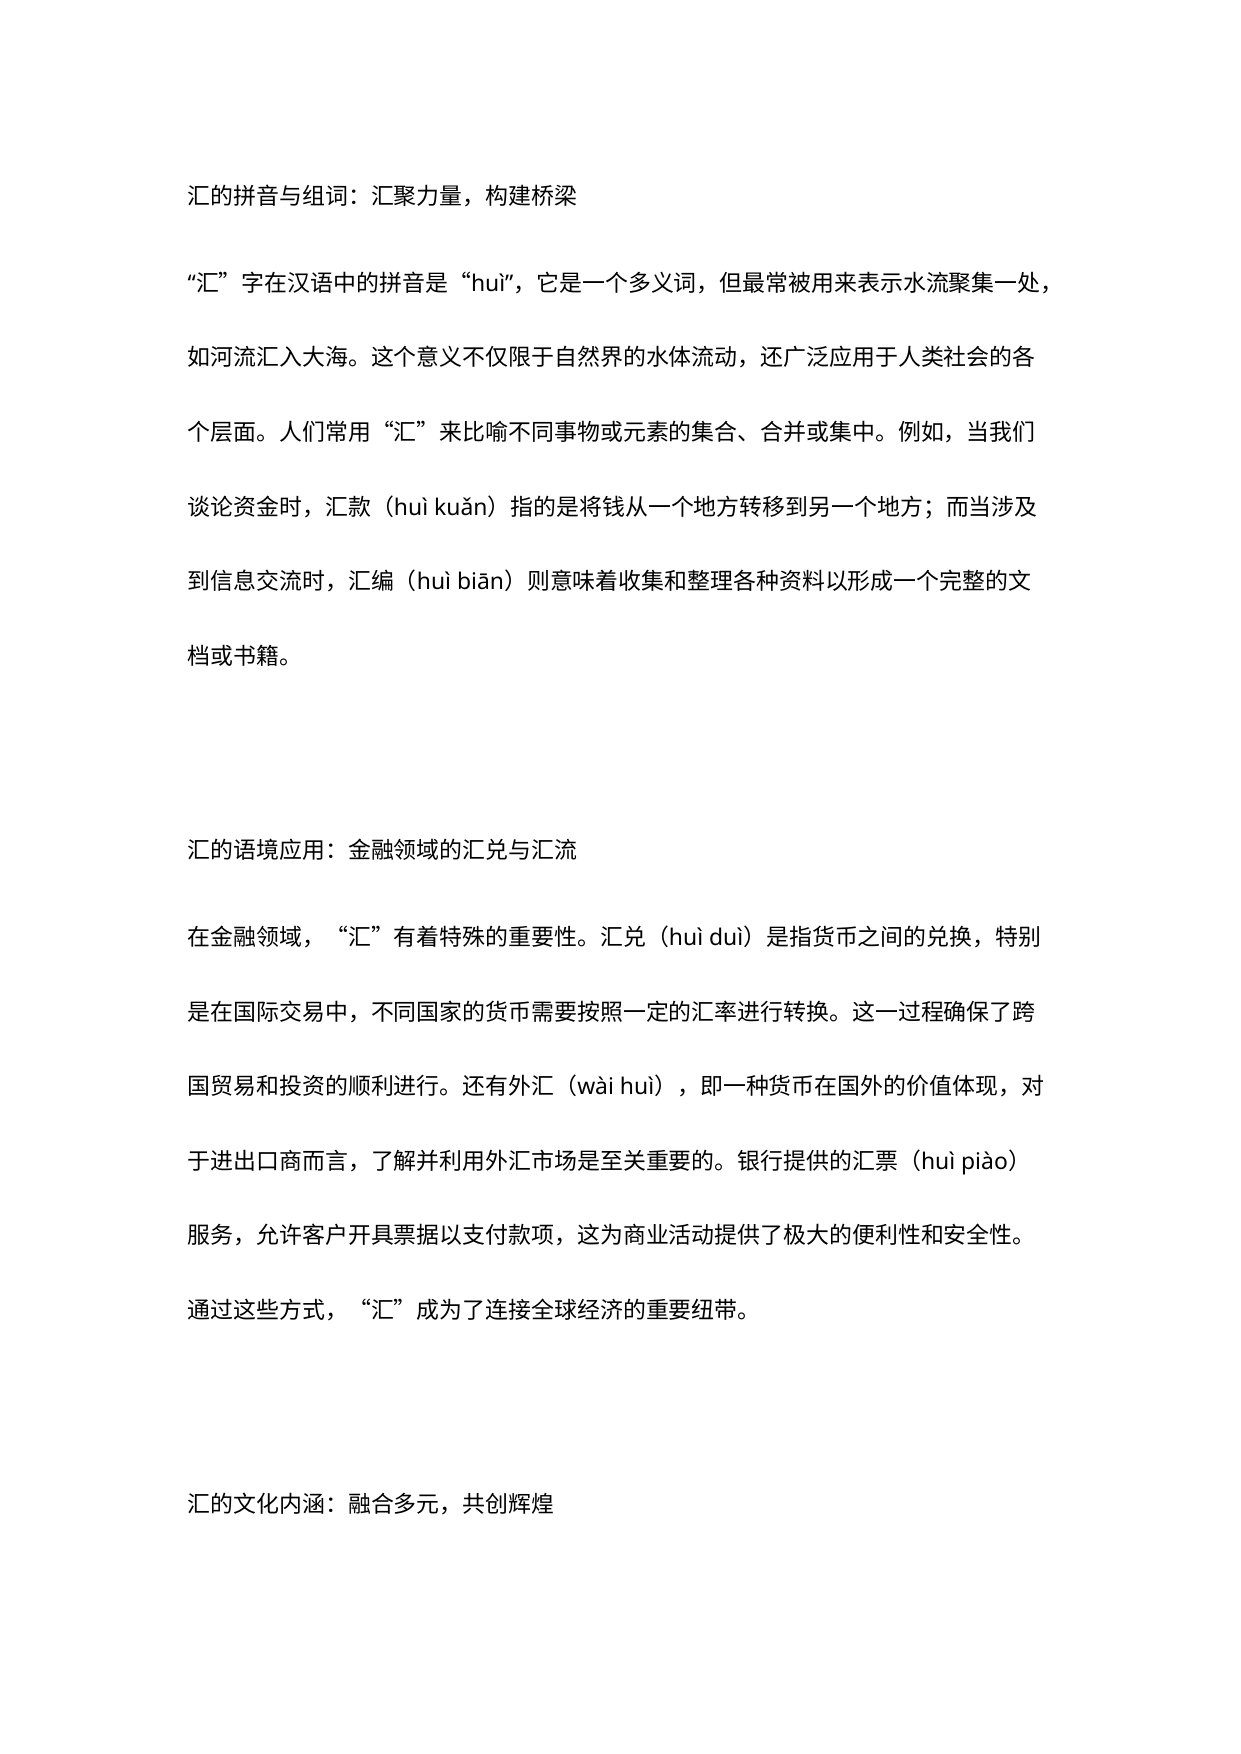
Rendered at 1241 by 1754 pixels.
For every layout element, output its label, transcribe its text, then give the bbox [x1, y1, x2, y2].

text 汇的文化内涵：融合多元，共创辉煌 [187, 1471, 1053, 1536]
text 在金融领域，“汇”有着特殊的重要性。汇兑（huì duì）是指货币之间的兑换，特别是在国际交易中，不同国家的货币需要按照一定的汇率进行转换。这一过程确保了跨国贸易和投资的顺利进行。还有外汇（wài huì），即一种货币在国外的价值体现，对于进出口商而言，了解并利用外汇市场是至关重要的。银行提供的汇票（huì piào）服务，允许客户开具票据以支付款项，这为商业活动提供了极大的便利性和安全性。通过这些方式，“汇”成为了连接全球经济的重要纽带。 [187, 903, 1053, 1341]
text “汇”字在汉语中的拼音是“huì”，它是一个多义词，但最常被用来表示水流聚集一处，如河流汇入大海。这个意义不仅限于自然界的水体流动，还广泛应用于人类社会的各个层面。人们常用“汇”来比喻不同事物或元素的集合、合并或集中。例如，当我们谈论资金时，汇款（huì kuǎn）指的是将钱从一个地方转移到另一个地方；而当涉及到信息交流时，汇编（huì biān）则意味着收集和整理各种资料以形成一个完整的文档或书籍。 [187, 248, 1053, 687]
text 汇的拼音与组词：汇聚力量，构建桥梁 [187, 162, 1053, 227]
text 汇的语境应用：金融领域的汇兑与汇流 [187, 816, 1053, 881]
